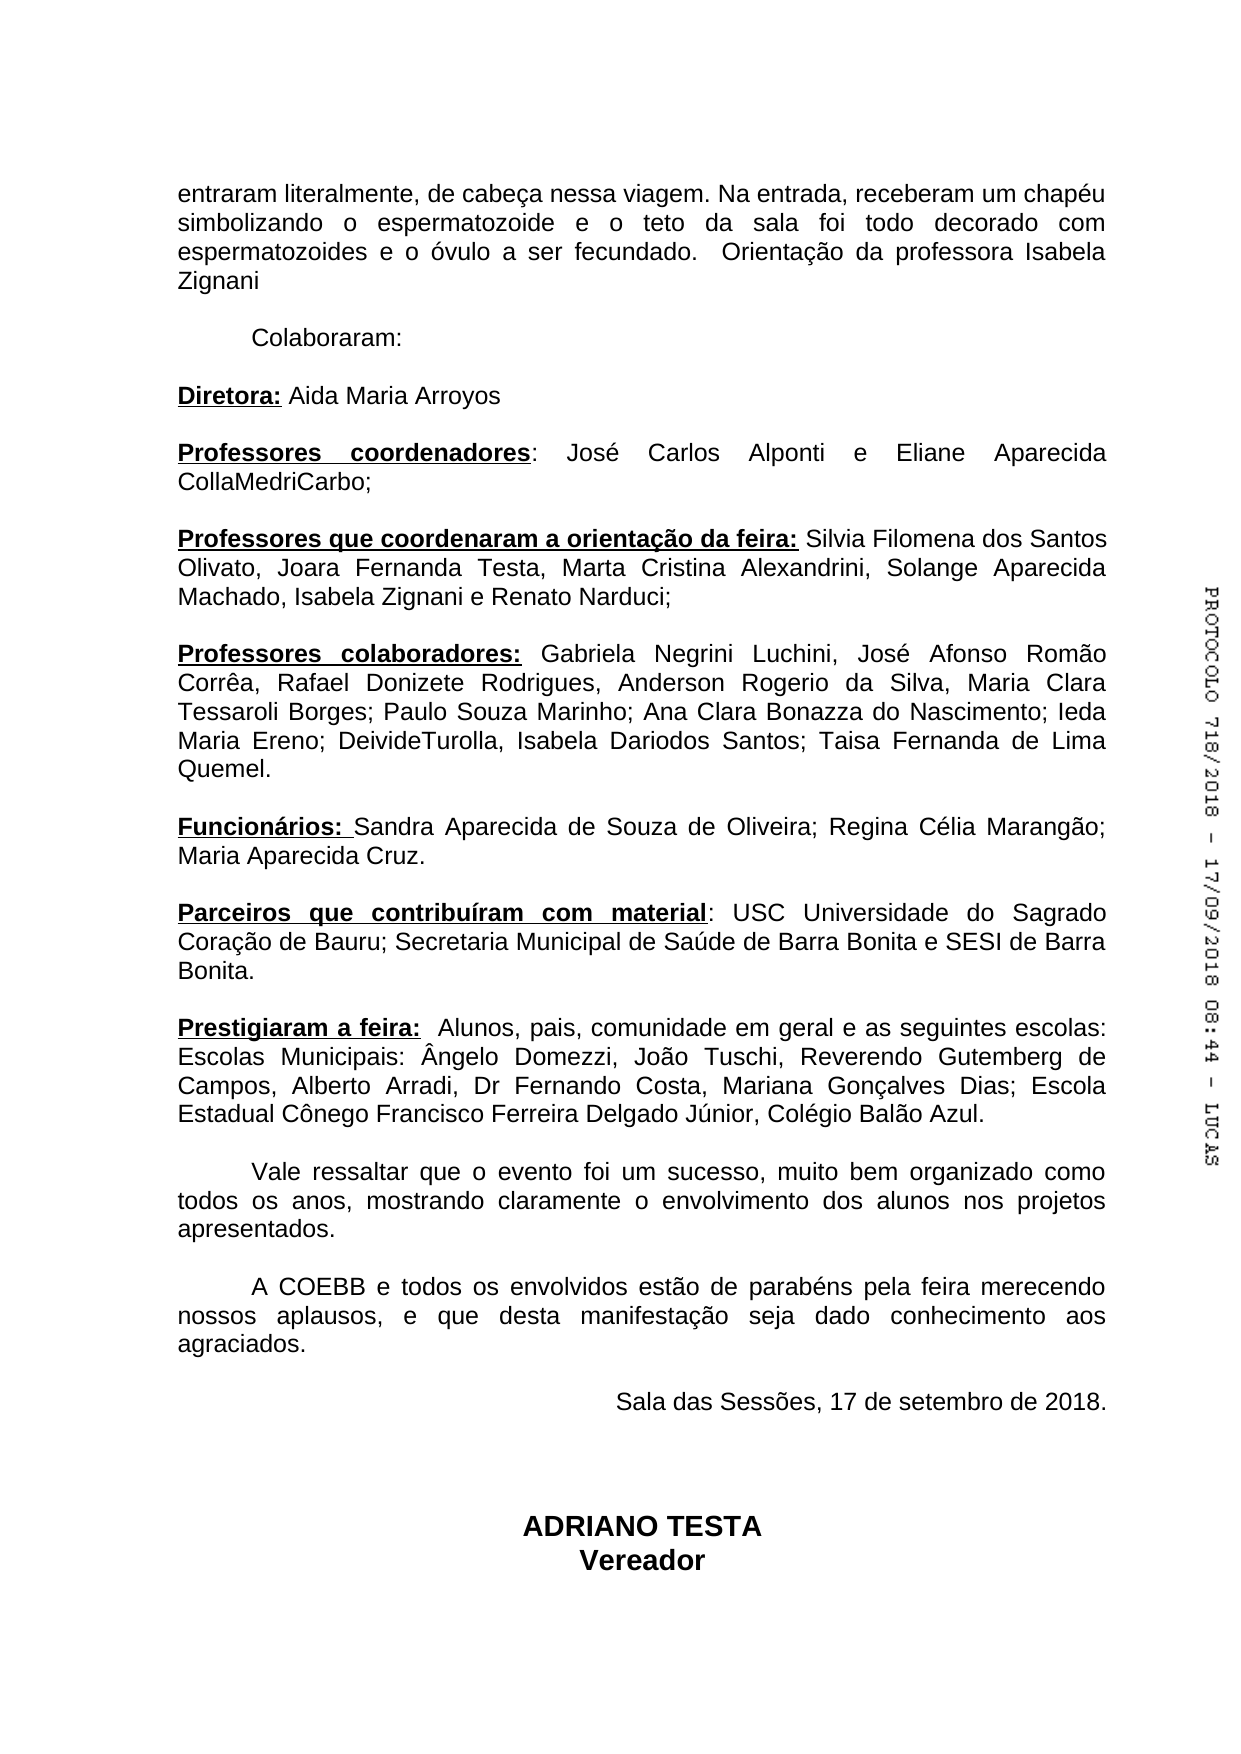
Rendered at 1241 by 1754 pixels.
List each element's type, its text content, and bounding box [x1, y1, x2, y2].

text Professores colaboradores: Gabriela Negrini Luchini, José Afonso Romão Corrêa, Rafael Donizete Rodrigues, Anderson Rogerio da Silva, Maria Clara Tessaroli Borges; Paulo Souza Marinho; Ana Clara Bonazza do Nascimento; Ieda Maria Ereno; DeivideTurolla, Isabela Dariodos Santos; Taisa Fernanda de Lima Quemel. [177, 639, 1107, 783]
text Professores que coordenaram a orientação da feira: Silvia Filomena dos Santos Olivato, Joara Fernanda Testa, Marta Cristina Alexandrini, Solange Aparecida Machado, Isabela Zignani e Renato Narduci; [177, 524, 1107, 611]
text Funcionários: Sandra Aparecida de Souza de Oliveira; Regina Célia Marangão; Maria Aparecida Cruz. [177, 812, 1107, 869]
text Prestigiaram a feira: Alunos, pais, comunidade em geral e as seguintes escolas: Escolas Municipais: Ângelo Domezzi, João Tuschi, Reverendo Gutemberg de Campos, Alberto Arradi, Dr Fernando Costa, Mariana Gonçalves Dias; Escola Estadual Cônego Francisco Ferreira Delgado Júnior, Colégio Balão Azul. [177, 1013, 1107, 1128]
text A COEBB e todos os envolvidos estão de parabéns pela feira merecendo nossos aplausos, e que desta manifestação seja dado conhecimento aos agraciados. [177, 1272, 1107, 1358]
text ADRIANO TESTA [177, 1509, 1107, 1543]
text Vale ressaltar que o evento foi um sucesso, muito bem organizado como todos os anos, mostrando claramente o envolvimento dos alunos nos projetos apresentados. [177, 1157, 1107, 1243]
text Vereador [177, 1543, 1107, 1577]
picture [1177, 583, 1241, 1170]
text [177, 179, 1107, 294]
text Professores coordenadores: José Carlos Alponti e Eliane Aparecida CollaMedriCarbo; [177, 438, 1107, 496]
text Diretora: Aida Maria Arroyos [177, 381, 1107, 409]
text Sala das Sessões, 17 de setembro de 2018. [177, 1387, 1107, 1416]
text Colaboraram: [177, 323, 1107, 352]
text Parceiros que contribuíram com material: USC Universidade do Sagrado Coração de Bauru; Secretaria Municipal de Saúde de Barra Bonita e SESI de Barra Bonita. [177, 898, 1107, 984]
